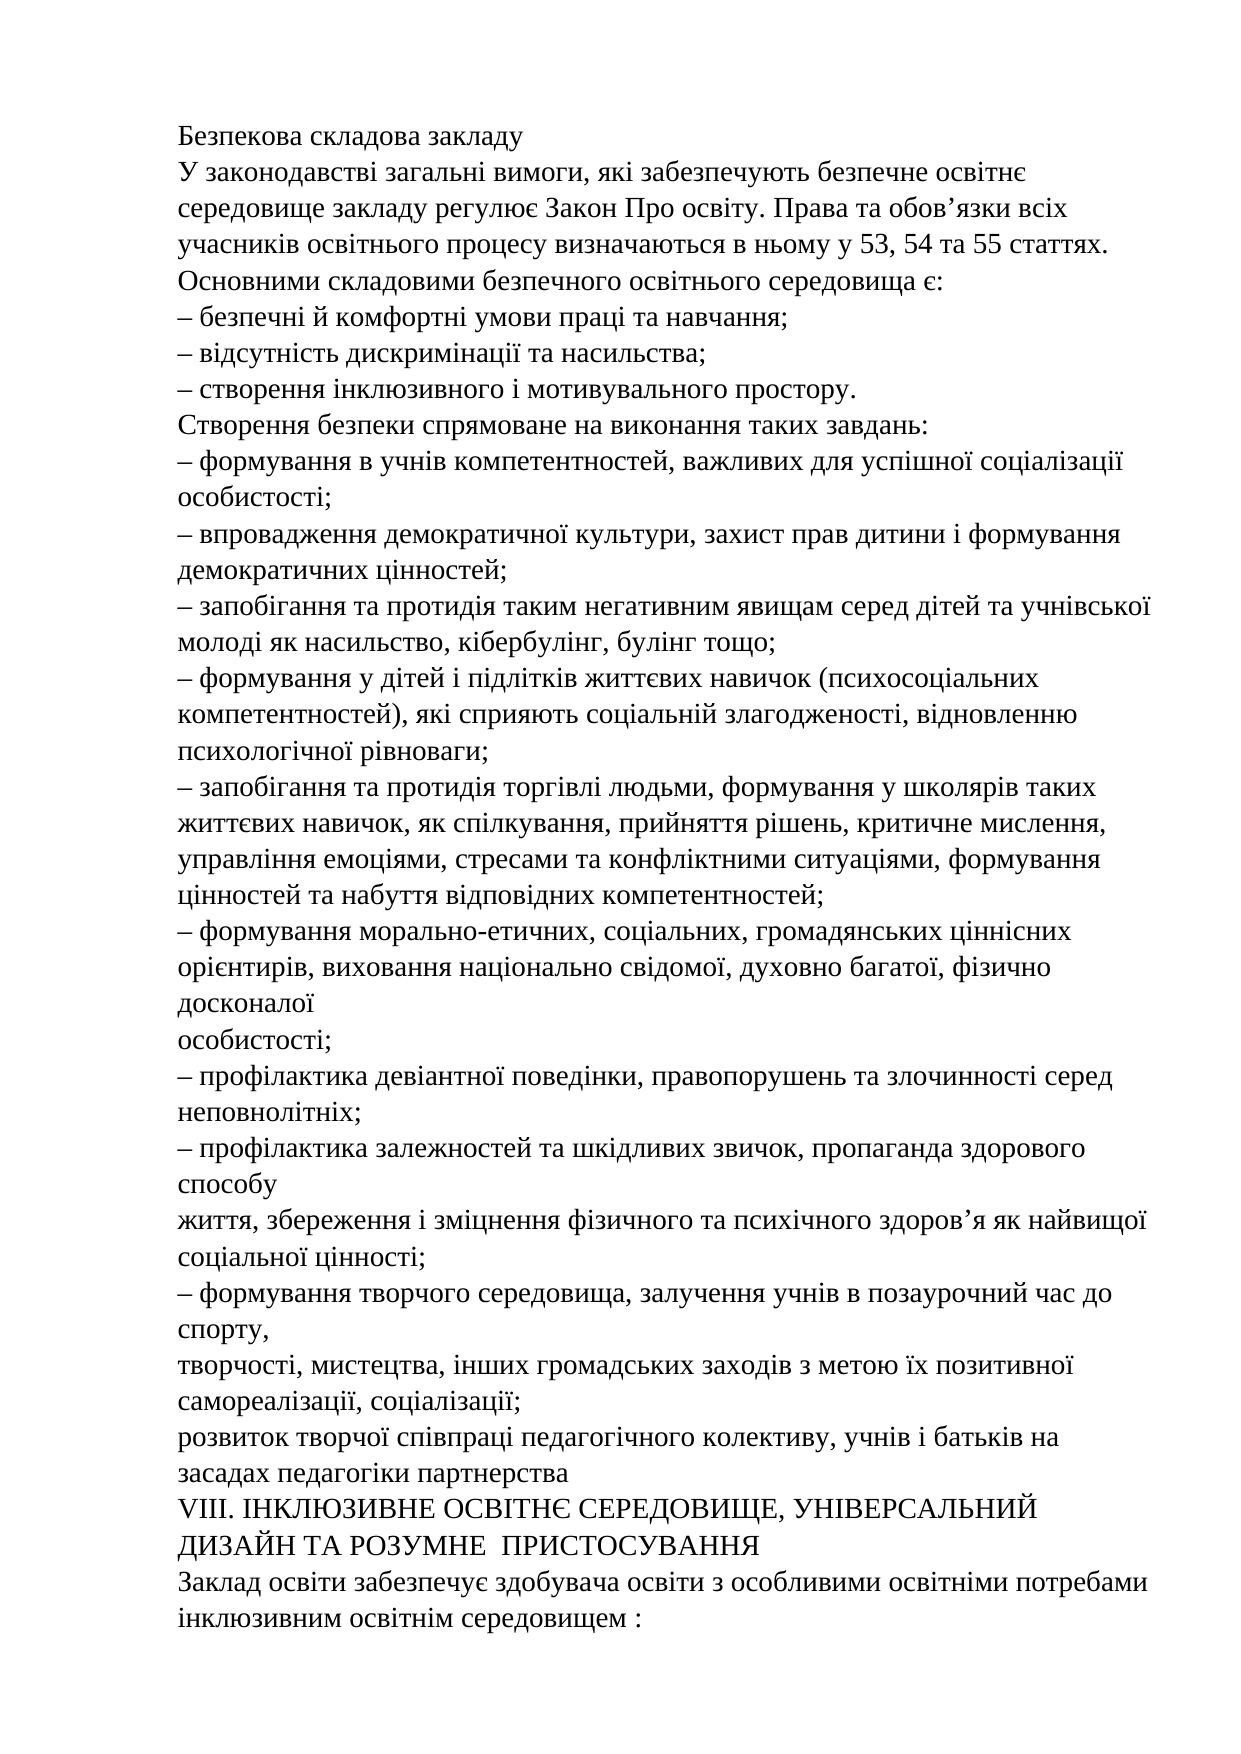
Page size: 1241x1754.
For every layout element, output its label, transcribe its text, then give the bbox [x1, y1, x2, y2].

text життя, збереження і зміцнення фізичного та психічного здоров’я як найвищої [177, 1202, 1152, 1236]
text інклюзивним освітнім середовищем : [177, 1600, 1152, 1634]
text творчості, мистецтва, інших громадських заходів з метою їх позитивної [177, 1347, 1152, 1381]
text – формування у дітей і підлітків життєвих навичок (психосоціальних [177, 660, 1152, 694]
text – формування в учнів компетентностей, важливих для успішної соціалізації [177, 443, 1152, 477]
text Створення безпеки спрямоване на виконання таких завдань: [177, 407, 1152, 441]
text молоді як насильство, кібербулінг, булінг тощо; [177, 624, 1152, 658]
text цінностей та набуття відповідних компетентностей; [177, 877, 1152, 911]
text – формування творчого середовища, залучення учнів в позаурочний час до спорту, [177, 1275, 1152, 1344]
text Основними складовими безпечного освітнього середовища є: [177, 263, 1152, 296]
text – створення інклюзивного і мотивувального простору. [177, 371, 1152, 405]
text життєвих навичок, як спілкування, прийняття рішень, критичне мислення, [177, 805, 1152, 838]
text – відсутність дискримінації та насильства; [177, 335, 1152, 368]
text особистості; [177, 1022, 1152, 1055]
text особистості; [177, 479, 1152, 513]
text компетентностей), які сприяють соціальній злагодженості, відновленню [177, 696, 1152, 730]
text психологічної рівноваги; [177, 733, 1152, 766]
text середовище закладу регулює Закон Про освіту. Права та обов’язки всіх [177, 190, 1152, 224]
text – запобігання та протидія таким негативним явищам серед дітей та учнівської [177, 588, 1152, 622]
text У законодавстві загальні вимоги, які забезпечують безпечне освітнє [177, 154, 1152, 188]
text неповнолітніх; [177, 1094, 1152, 1128]
text управління емоціями, стресами та конфліктними ситуаціями, формування [177, 841, 1152, 874]
text орієнтирів, виховання національно свідомої, духовно багатої, фізично досконалої [177, 949, 1152, 1019]
text Заклад освіти забезпечує здобувача освіти з особливими освітніми потребами [177, 1564, 1152, 1597]
text – профілактика девіантної поведінки, правопорушень та злочинності серед [177, 1058, 1152, 1091]
text самореалізації, соціалізації; [177, 1383, 1152, 1417]
text VIII. ІНКЛЮЗИВНЕ ОСВІТНЄ СЕРЕДОВИЩЕ, УНІВЕРСАЛЬНИЙ ДИЗАЙН ТА РОЗУМНЕ ПРИСТОСУВАННЯ [177, 1492, 1152, 1561]
text – профілактика залежностей та шкідливих звичок, пропаганда здорового способу [177, 1130, 1152, 1200]
text – запобігання та протидія торгівлі людьми, формування у школярів таких [177, 769, 1152, 802]
text соціальної цінності; [177, 1239, 1152, 1272]
text демократичних цінностей; [177, 552, 1152, 585]
text – формування морально-етичних, соціальних, громадянських ціннісних [177, 913, 1152, 947]
text – впровадження демократичної культури, захист прав дитини і формування [177, 516, 1152, 549]
text учасників освітнього процесу визначаються в ньому у 53, 54 та 55 статтях. [177, 227, 1152, 260]
text – безпечні й комфортні умови праці та навчання; [177, 299, 1152, 332]
text розвиток творчої співпраці педагогічного колективу, учнів і батьків на засадах педагогіки партнерства [177, 1419, 1152, 1489]
text Безпекова складова закладу [177, 118, 1152, 152]
